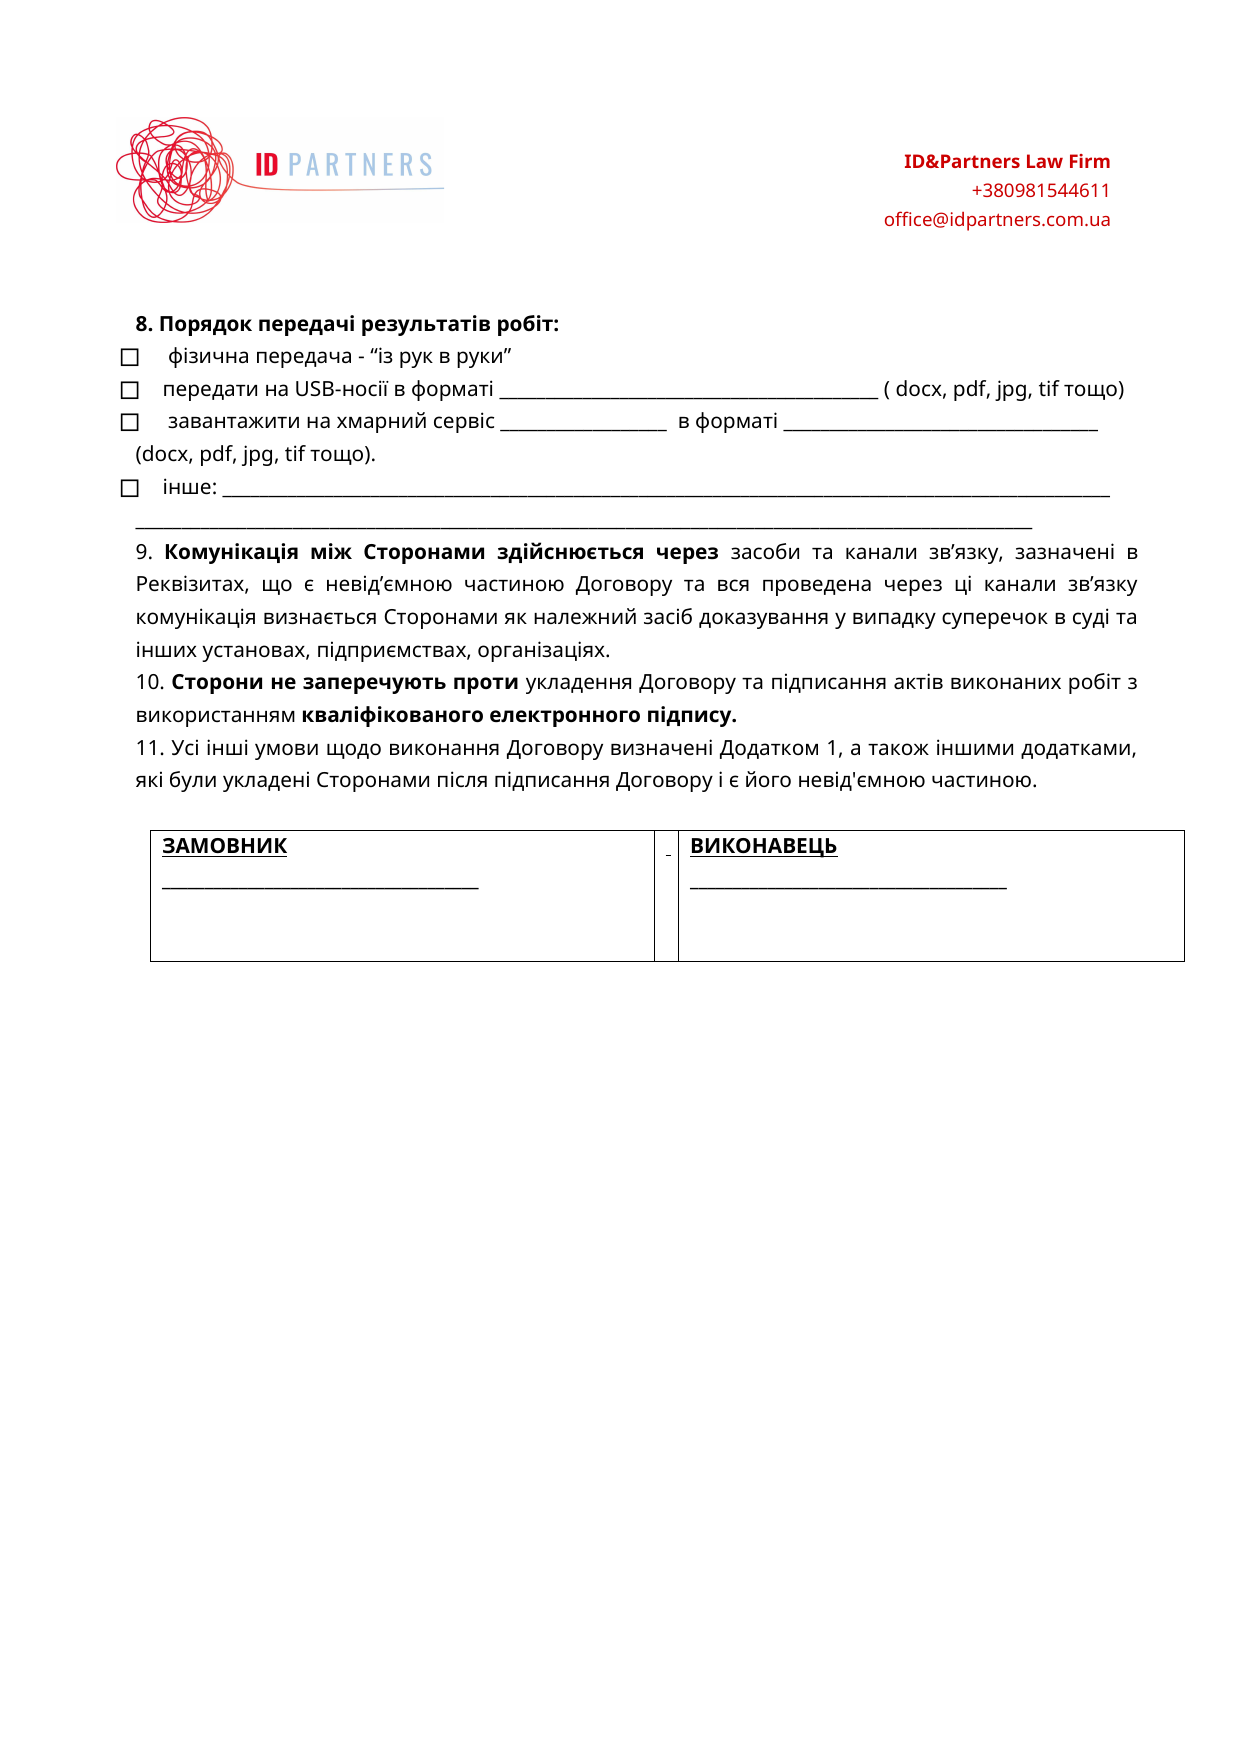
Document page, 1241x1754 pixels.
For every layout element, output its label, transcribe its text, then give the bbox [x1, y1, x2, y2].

text _________________________________________________________________________________________________ [135, 504, 1139, 533]
table_header [655, 831, 678, 961]
text 10. Сторони не заперечують проти укладення Договору та підписання актів виконаних робіт з використанням кваліфікованого електронного підпису. [135, 667, 1139, 728]
picture [116, 117, 445, 223]
text ⃞ фізична передача - “із рук в руки” [162, 341, 1139, 370]
text ⃞ інше: ________________________________________________________________________________________________ [222, 472, 1139, 500]
text 9. Комунікація між Сторонами здійснюється через засоби та канали зв’язку, зазначені в Реквізитах, що є невід’ємною частиною Договору та вся проведена через ці канали зв’язку комунікація визнається Сторонами як належний засіб доказування у випадку суперечок в суді та інших установах, підприємствах, організаціях. [135, 537, 1139, 663]
table_header ЗАМОВНИК _____________________________________ [151, 831, 654, 961]
text ⃞ завантажити на хмарний сервіс __________________ в форматі __________________________________ (docx, pdf, jpg, tif тощо). [135, 407, 1139, 468]
text 11. Усі інші умови щодо виконання Договору визначені Додатком 1, а також іншими додатками, які були укладені Сторонами після підписання Договору і є його невід'ємною частиною. [135, 733, 1139, 794]
text ⃞ передати на USB-носії в форматі _________________________________________ ( docx, pdf, jpg, tif тощо) [162, 374, 1139, 402]
table_header ВИКОНАВЕЦЬ _____________________________________ [679, 831, 1184, 961]
text 8. Порядок передачі результатів робіт: [135, 309, 1139, 337]
